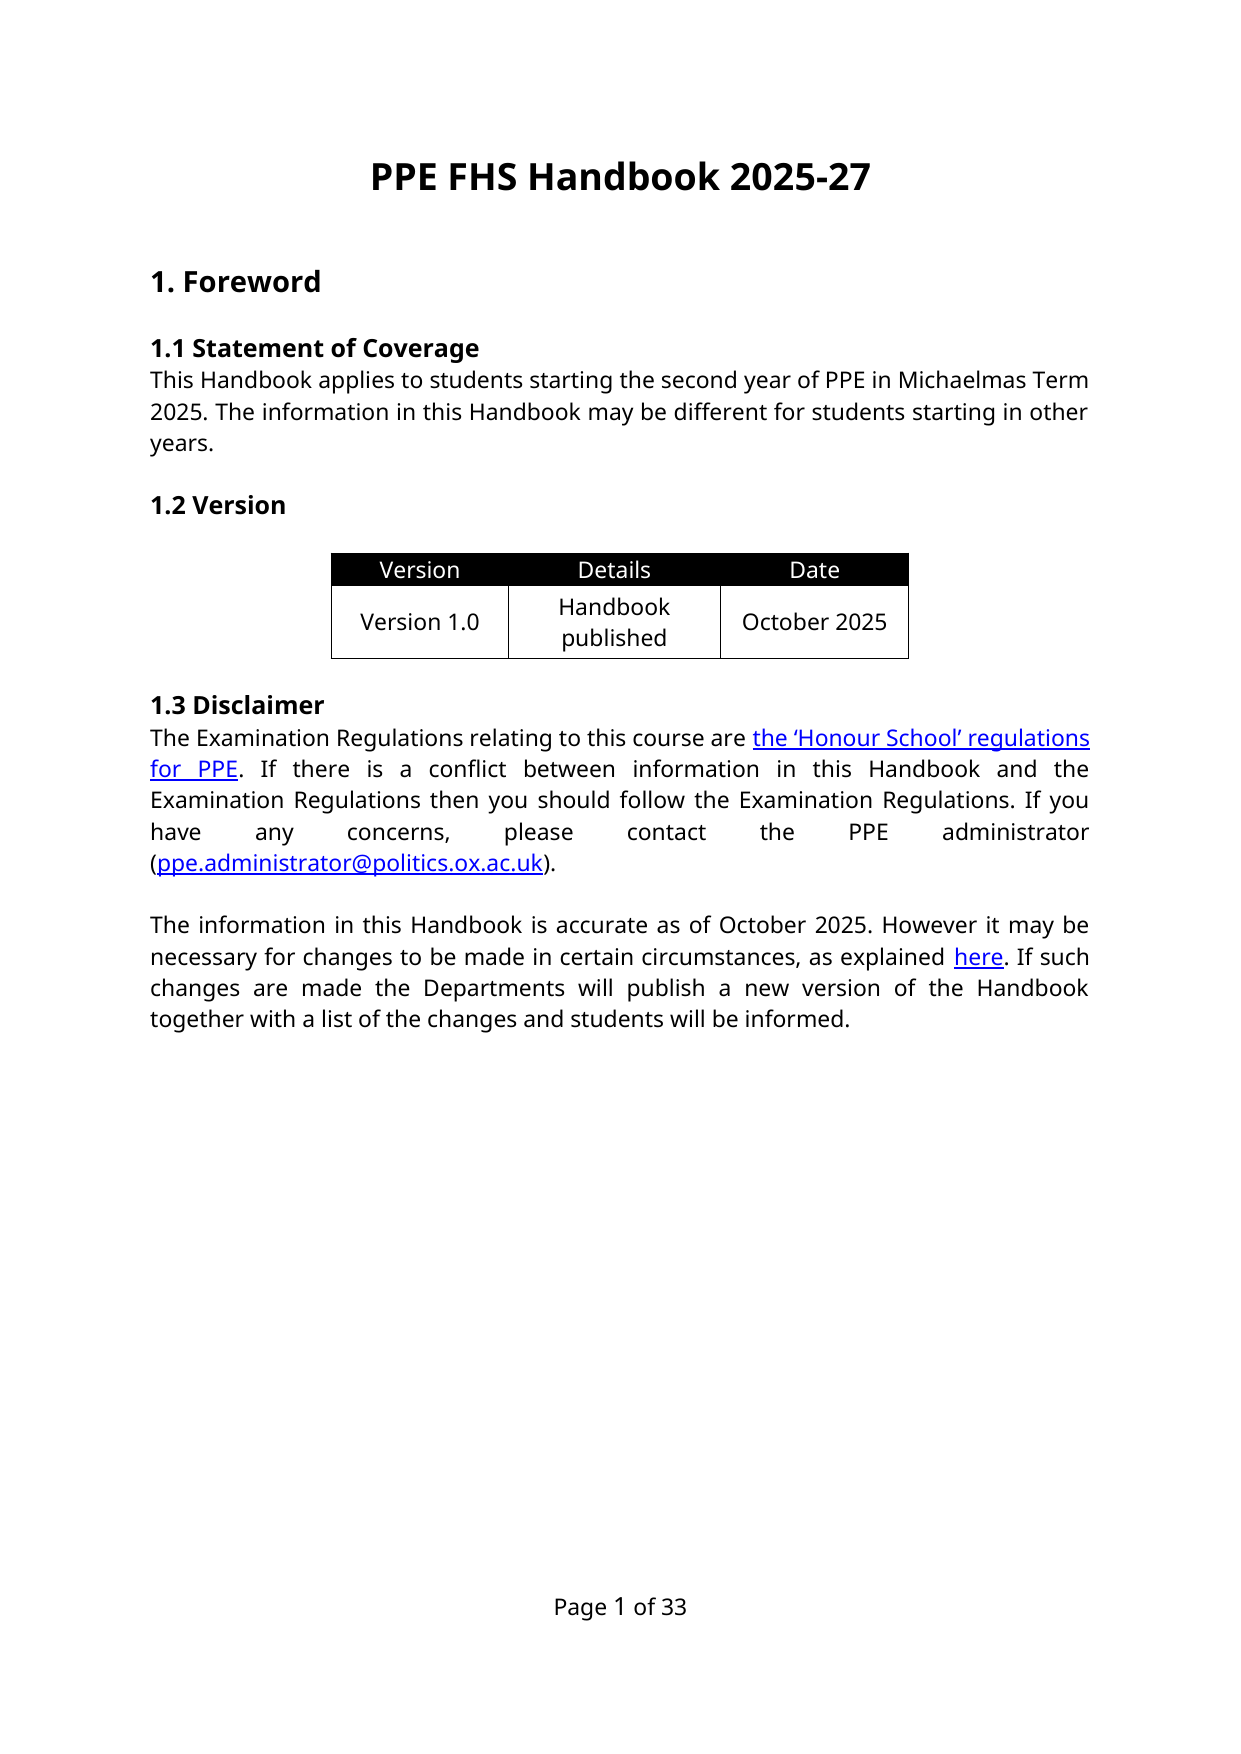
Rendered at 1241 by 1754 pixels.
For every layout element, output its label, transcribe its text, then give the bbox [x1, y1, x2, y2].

table_header Date [721, 554, 908, 585]
table_header Version [332, 554, 508, 585]
text This Handbook applies to students starting the second year of PPE in Michaelmas Term 2025. The information in this Handbook may be different for students starting in other years. [150, 364, 1090, 458]
text The Examination Regulations relating to this course are the ‘Honour School’ regulations for PPE. If there is a conflict between information in this Handbook and the Examination Regulations then you should follow the Examination Regulations. If you have any concerns, please contact the PPE administrator (ppe.administrator@politics.ox.ac.uk). [150, 722, 1090, 878]
table_cell Handbook published [509, 586, 720, 657]
subtitle 1.1 Statement of Coverage [150, 330, 1090, 364]
text The information in this Handbook is accurate as of October 2025. However it may be necessary for changes to be made in certain circumstances, as explained here. If such changes are made the Departments will publish a new version of the Handbook together with a list of the changes and students will be informed. [150, 909, 1090, 1034]
subtitle 1.2 Version [150, 487, 1090, 521]
subtitle 1. Foreword [150, 261, 1090, 301]
table_cell Version 1.0 [332, 586, 508, 657]
subtitle 1.3 Disclaimer [150, 688, 1090, 722]
table_cell October 2025 [721, 586, 908, 657]
subtitle PPE FHS Handbook 2025-27 [150, 150, 1090, 201]
table_header Details [509, 554, 720, 585]
